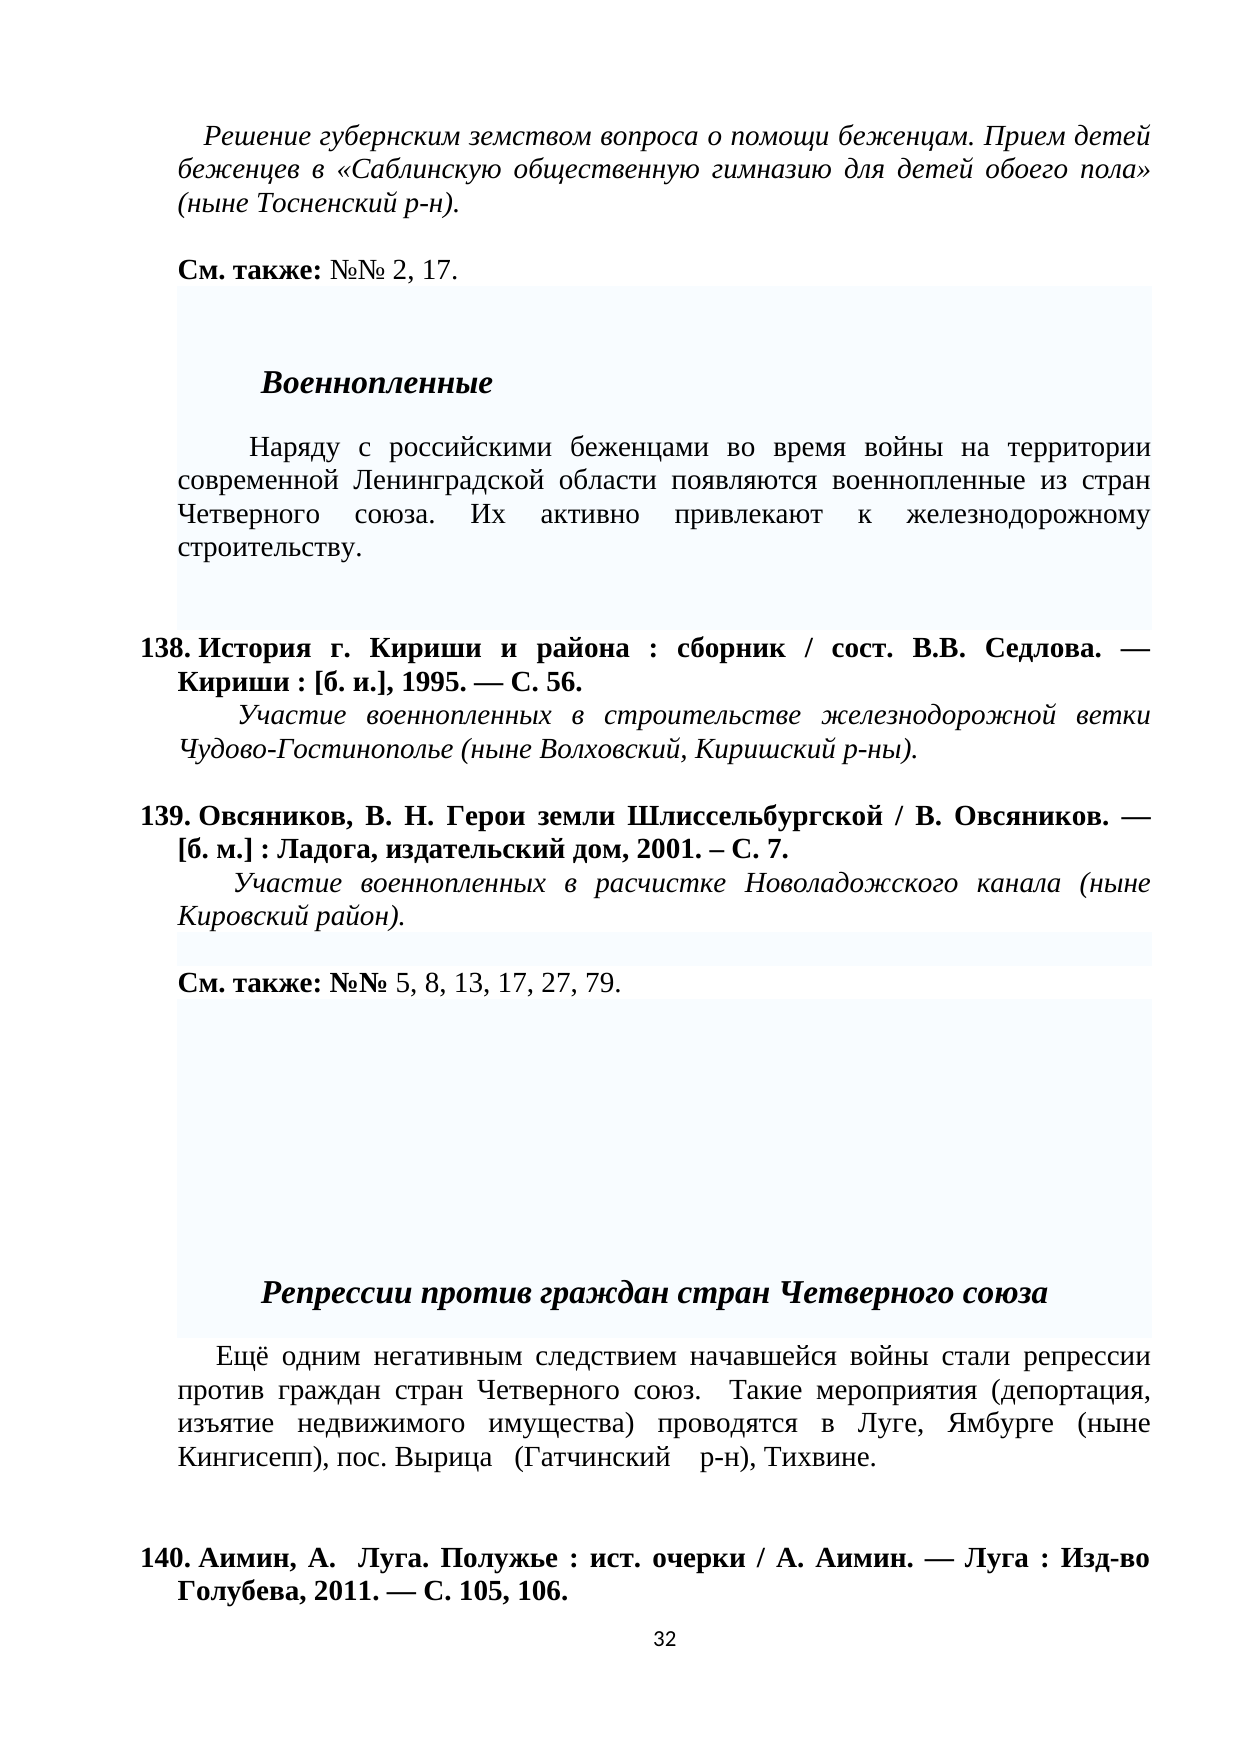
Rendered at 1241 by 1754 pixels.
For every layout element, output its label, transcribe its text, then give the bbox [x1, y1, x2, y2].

list История г. Кириши и района : сборник / сост. В.В. Седлова. — Кириши : [б. и.], 1995. — С. 56. [140, 630, 1152, 697]
text Участие военнопленных в строительстве железнодорожной ветки Чудово-Гостинополье (ныне Волховский, Киришский р-ны). [177, 697, 1152, 764]
list Овсяников, В. Н. Герои земли Шлиссельбургской / В. Овсяников. — [б. м.] : Ладога, издательский дом, 2001. – С. 7. [140, 798, 1152, 865]
text Решение губернским земством вопроса о помощи беженцам. Прием детей беженцев в «Саблинскую общественную гимназию для детей обоего пола» (ныне Тосненский р-н). [177, 118, 1152, 219]
text См. также: №№ 5, 8, 13, 17, 27, 79. [177, 966, 1152, 999]
text Репрессии против граждан стран Четверного союза [177, 1272, 1152, 1311]
text Наряду с российскими беженцами во время войны на территории современной Ленинградской области появляются военнопленные из стран Четверного союза. Их активно привлекают к железнодорожному строительству. [177, 429, 1152, 563]
text См. также: №№ 2, 17. [177, 252, 1152, 286]
list Аимин, А. Луга. Полужье : ист. очерки / А. Аимин. — Луга : Изд-во Голубева, 2011. — С. 105, 106. [140, 1540, 1152, 1607]
text Участие военнопленных в расчистке Новоладожского канала (ныне Кировский район). [177, 865, 1152, 932]
text Ещё одним негативным следствием начавшейся войны стали репрессии против граждан стран Четверного союз. Такие мероприятия (депортация, изъятие недвижимого имущества) проводятся в Луге, Ямбурге (ныне Кингисепп), пос. Вырица (Гатчинский р-н), Тихвине. [177, 1338, 1152, 1473]
text Военнопленные [177, 362, 1152, 401]
